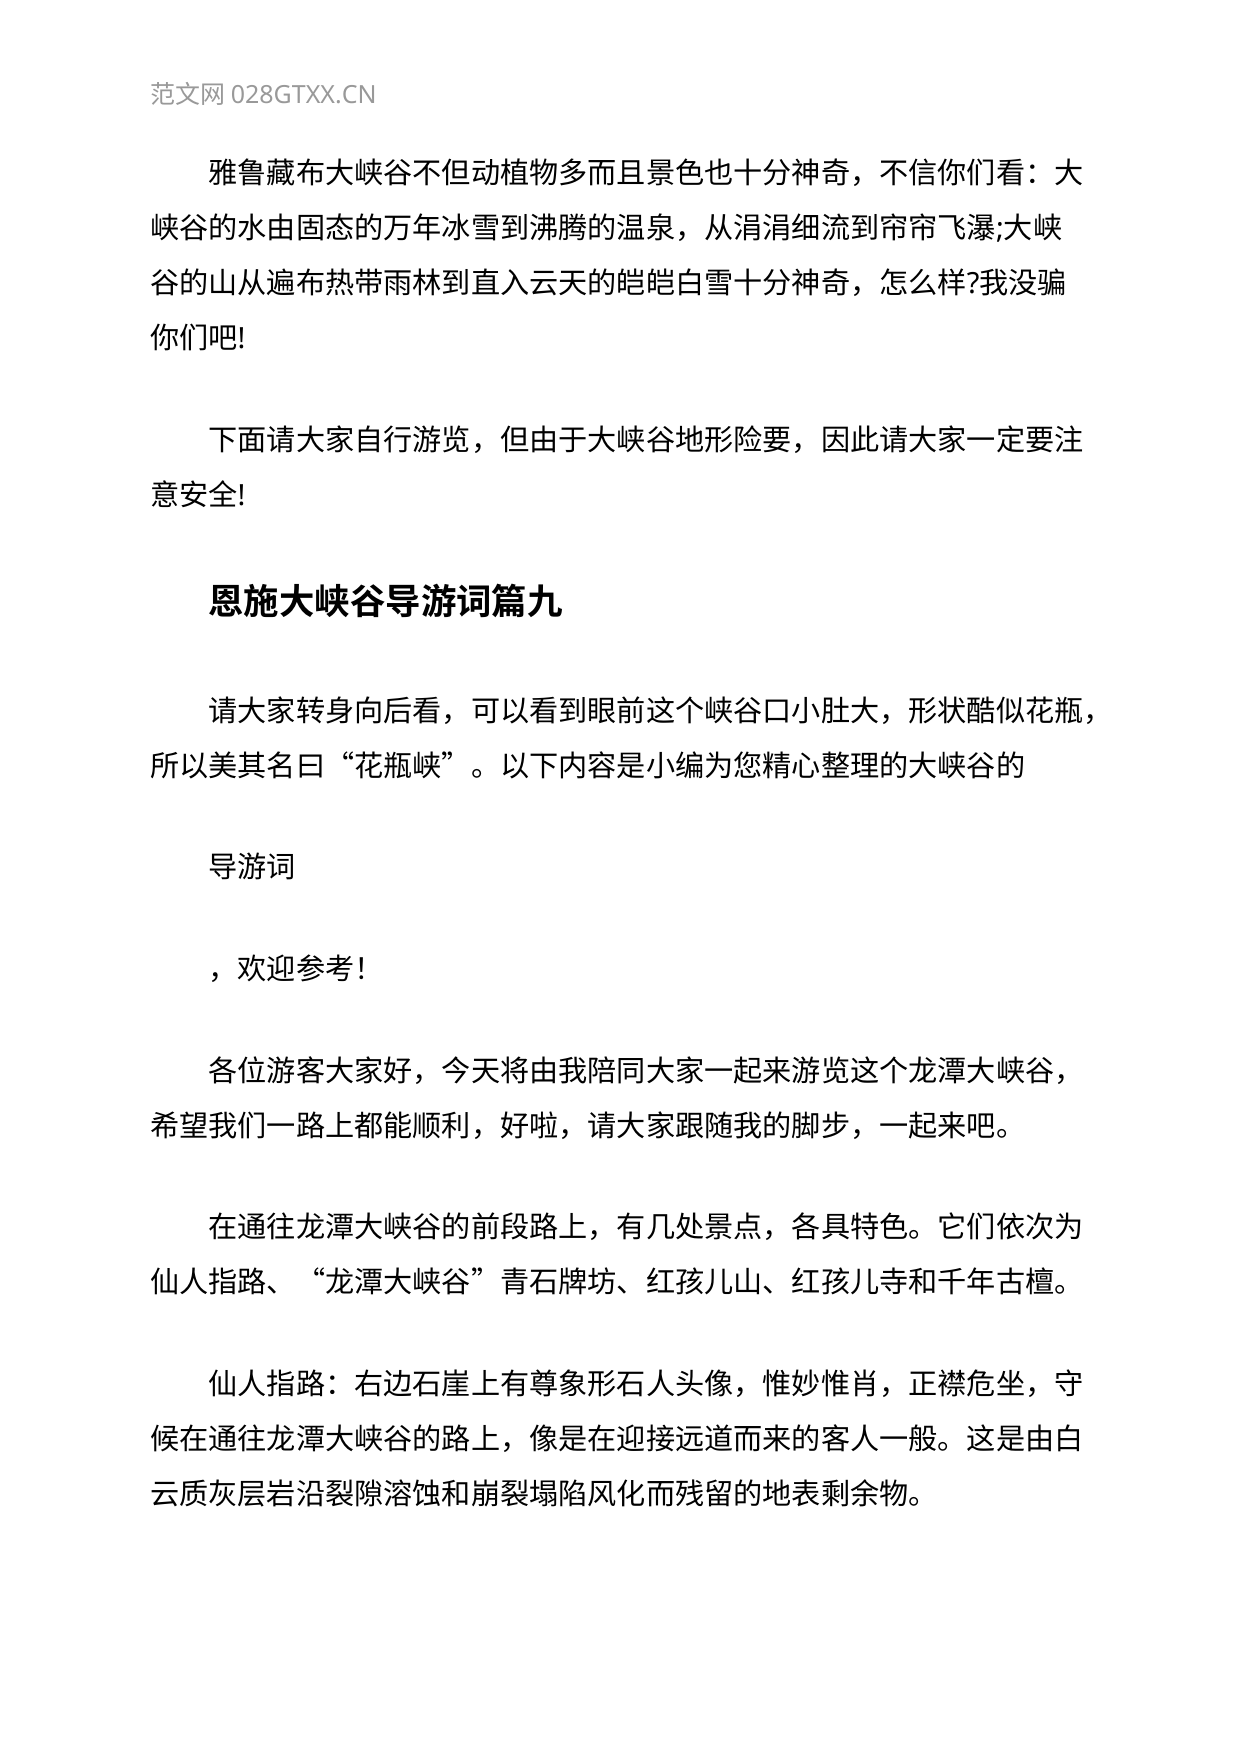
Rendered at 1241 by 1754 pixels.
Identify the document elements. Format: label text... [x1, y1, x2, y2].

text 各位游客大家好，今天将由我陪同大家一起来游览这个龙潭大峡谷，希望我们一路上都能顺利，好啦，请大家跟随我的脚步，一起来吧。 [150, 1047, 1090, 1144]
text 下面请大家自行游览，但由于大峡谷地形险要，因此请大家一定要注意安全! [150, 417, 1090, 514]
text 请大家转身向后看，可以看到眼前这个峡谷口小肚大，形状酷似花瓶，所以美其名曰“花瓶峡”。以下内容是小编为您精心整理的大峡谷的 [150, 687, 1090, 784]
text 在通往龙潭大峡谷的前段路上，有几处景点，各具特色。它们依次为仙人指路、“龙潭大峡谷”青石牌坊、红孩儿山、红孩儿寺和千年古檀。 [150, 1204, 1090, 1301]
text ，欢迎参考！ [150, 946, 1090, 988]
text 恩施大峡谷导游词篇九 [150, 574, 1090, 625]
text 导游词 [150, 844, 1090, 886]
text 仙人指路：右边石崖上有尊象形石人头像，惟妙惟肖，正襟危坐，守候在通往龙潭大峡谷的路上，像是在迎接远道而来的客人一般。这是由白云质灰层岩沿裂隙溶蚀和崩裂塌陷风化而残留的地表剩余物。 [150, 1361, 1090, 1513]
text 雅鲁藏布大峡谷不但动植物多而且景色也十分神奇，不信你们看：大峡谷的水由固态的万年冰雪到沸腾的温泉，从涓涓细流到帘帘飞瀑;大峡谷的山从遍布热带雨林到直入云天的皑皑白雪十分神奇，怎么样?我没骗你们吧! [150, 150, 1090, 357]
